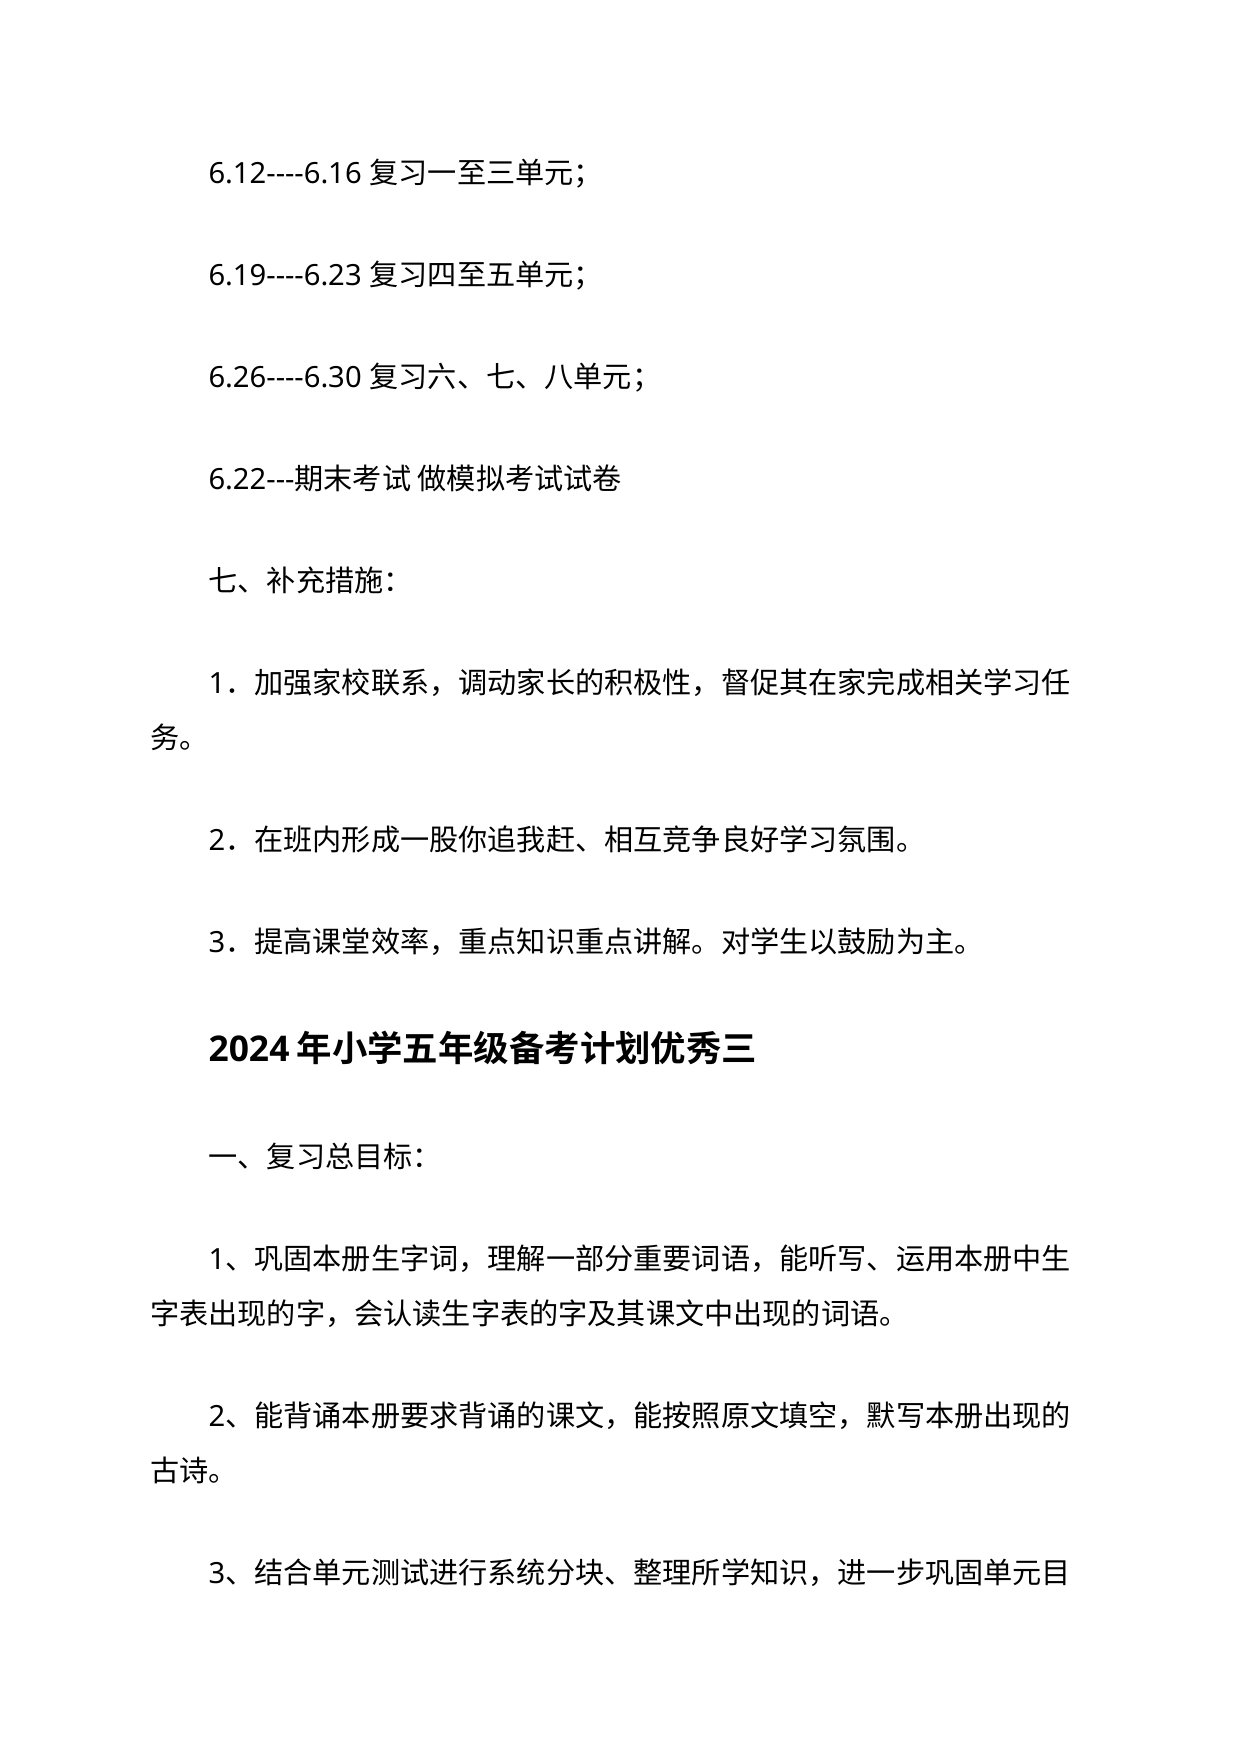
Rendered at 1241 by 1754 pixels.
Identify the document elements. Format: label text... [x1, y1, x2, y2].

text 6.12----6.16 复习一至三单元； [150, 150, 1090, 192]
text 1、巩固本册生字词，理解一部分重要词语，能听写、运用本册中生字表出现的字，会认读生字表的字及其课文中出现的词语。 [150, 1236, 1090, 1333]
text 6.19----6.23 复习四至五单元； [150, 252, 1090, 294]
text 1．加强家校联系，调动家长的积极性，督促其在家完成相关学习任务。 [150, 660, 1090, 757]
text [150, 1549, 1090, 1592]
text 6.22---期末考试 做模拟考试试卷 [150, 456, 1090, 498]
text 3．提高课堂效率，重点知识重点讲解。对学生以鼓励为主。 [150, 918, 1090, 961]
text 一、复习总目标： [150, 1134, 1090, 1176]
text 6.26----6.30 复习六、七、八单元； [150, 354, 1090, 396]
text 2、能背诵本册要求背诵的课文，能按照原文填空，默写本册出现的古诗。 [150, 1392, 1090, 1490]
text 七、补充措施： [150, 558, 1090, 600]
text 2024年小学五年级备考计划优秀三 [150, 1020, 1090, 1072]
text 2．在班内形成一股你追我赶、相互竞争良好学习氛围。 [150, 816, 1090, 859]
